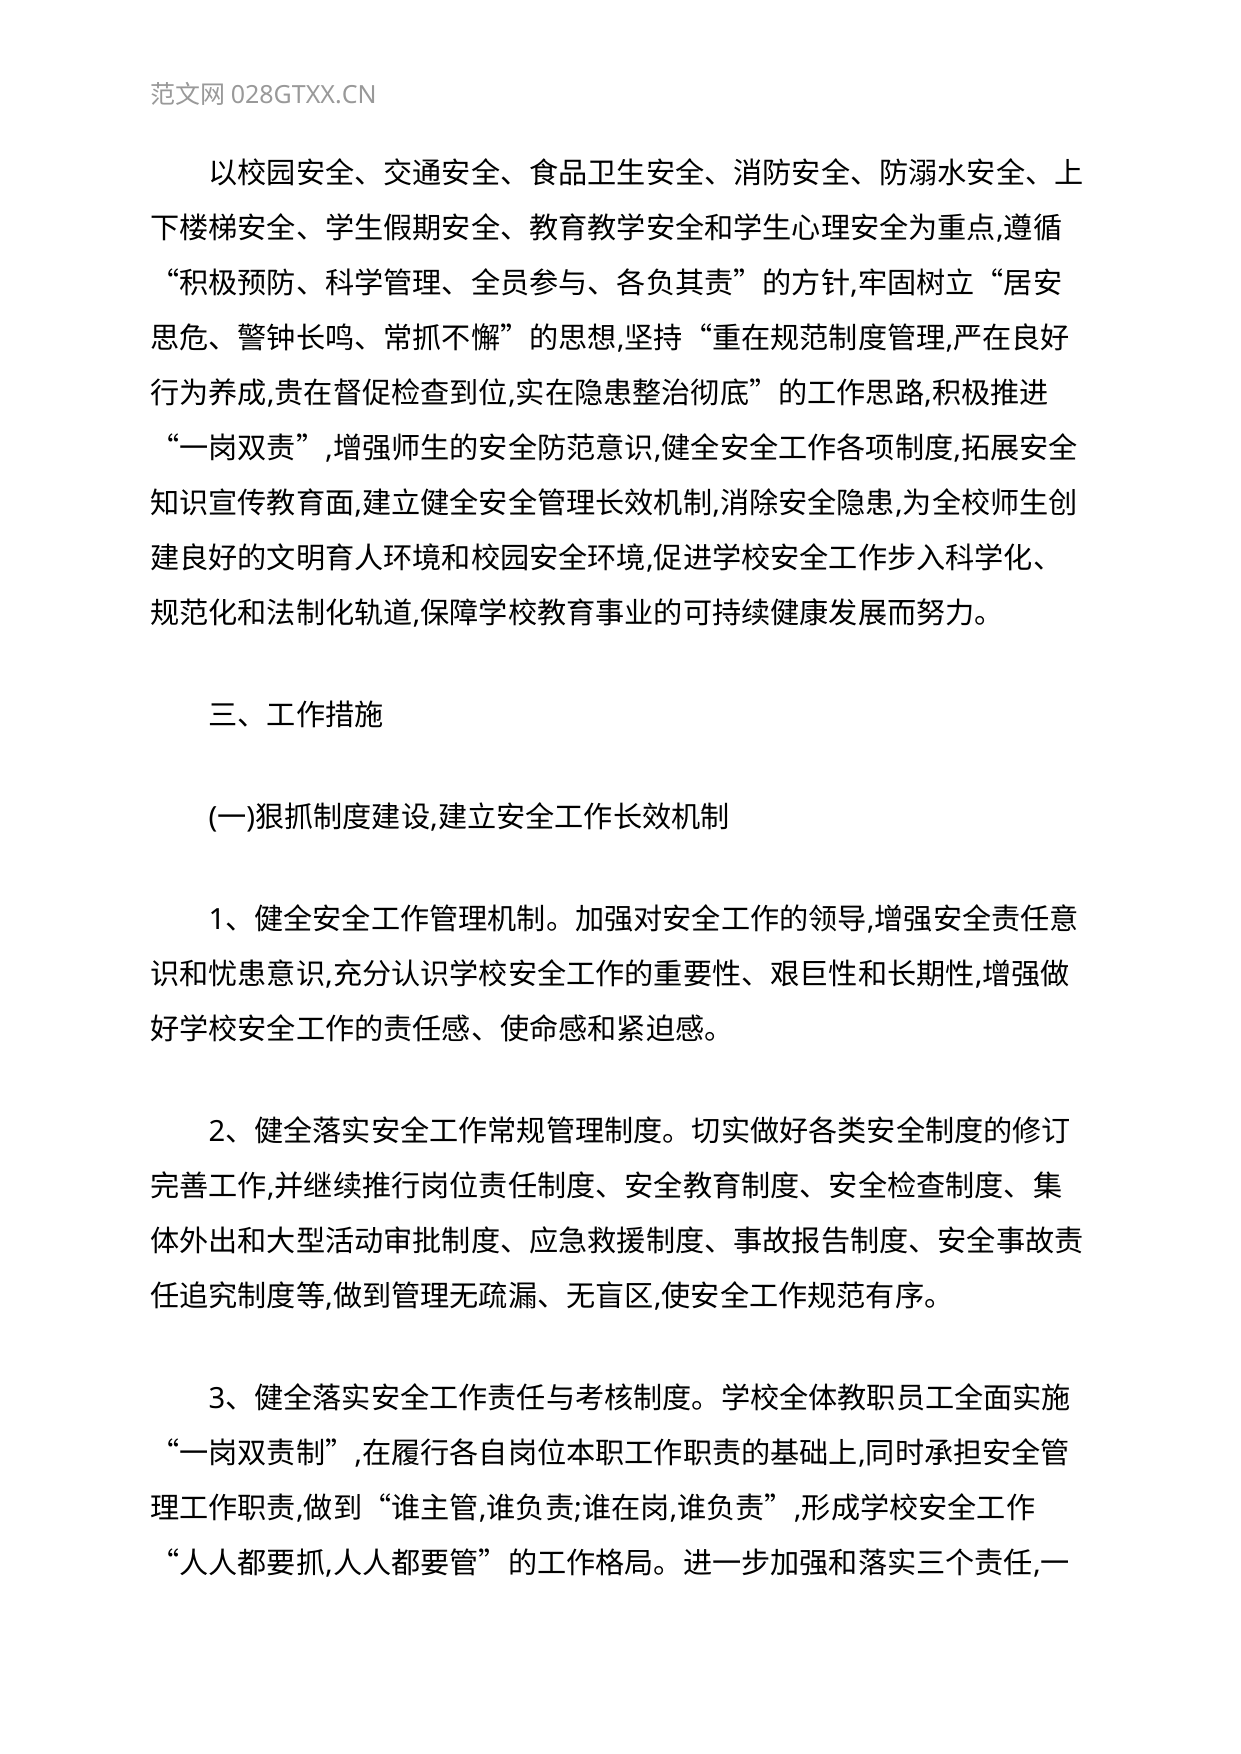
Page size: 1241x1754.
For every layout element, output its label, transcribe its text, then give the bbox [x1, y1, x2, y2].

text 1、健全安全工作管理机制。加强对安全工作的领导,增强安全责任意识和忧患意识,充分认识学校安全工作的重要性、艰巨性和长期性,增强做好学校安全工作的责任感、使命感和紧迫感。 [150, 896, 1090, 1048]
text (一)狠抓制度建设,建立安全工作长效机制 [150, 794, 1090, 836]
text 以校园安全、交通安全、食品卫生安全、消防安全、防溺水安全、上下楼梯安全、学生假期安全、教育教学安全和学生心理安全为重点,遵循“积极预防、科学管理、全员参与、各负其责”的方针,牢固树立“居安思危、警钟长鸣、常抓不懈”的思想,坚持“重在规范制度管理,严在良好行为养成,贵在督促检查到位,实在隐患整治彻底”的工作思路,积极推进“一岗双责”,增强师生的安全防范意识,健全安全工作各项制度,拓展安全知识宣传教育面,建立健全安全管理长效机制,消除安全隐患,为全校师生创建良好的文明育人环境和校园安全环境,促进学校安全工作步入科学化、规范化和法制化轨道,保障学校教育事业的可持续健康发展而努力。 [150, 150, 1090, 632]
text 2、健全落实安全工作常规管理制度。切实做好各类安全制度的修订完善工作,并继续推行岗位责任制度、安全教育制度、安全检查制度、集体外出和大型活动审批制度、应急救援制度、事故报告制度、安全事故责任追究制度等,做到管理无疏漏、无盲区,使安全工作规范有序。 [150, 1107, 1090, 1315]
text 三、工作措施 [150, 692, 1090, 734]
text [150, 1374, 1090, 1582]
